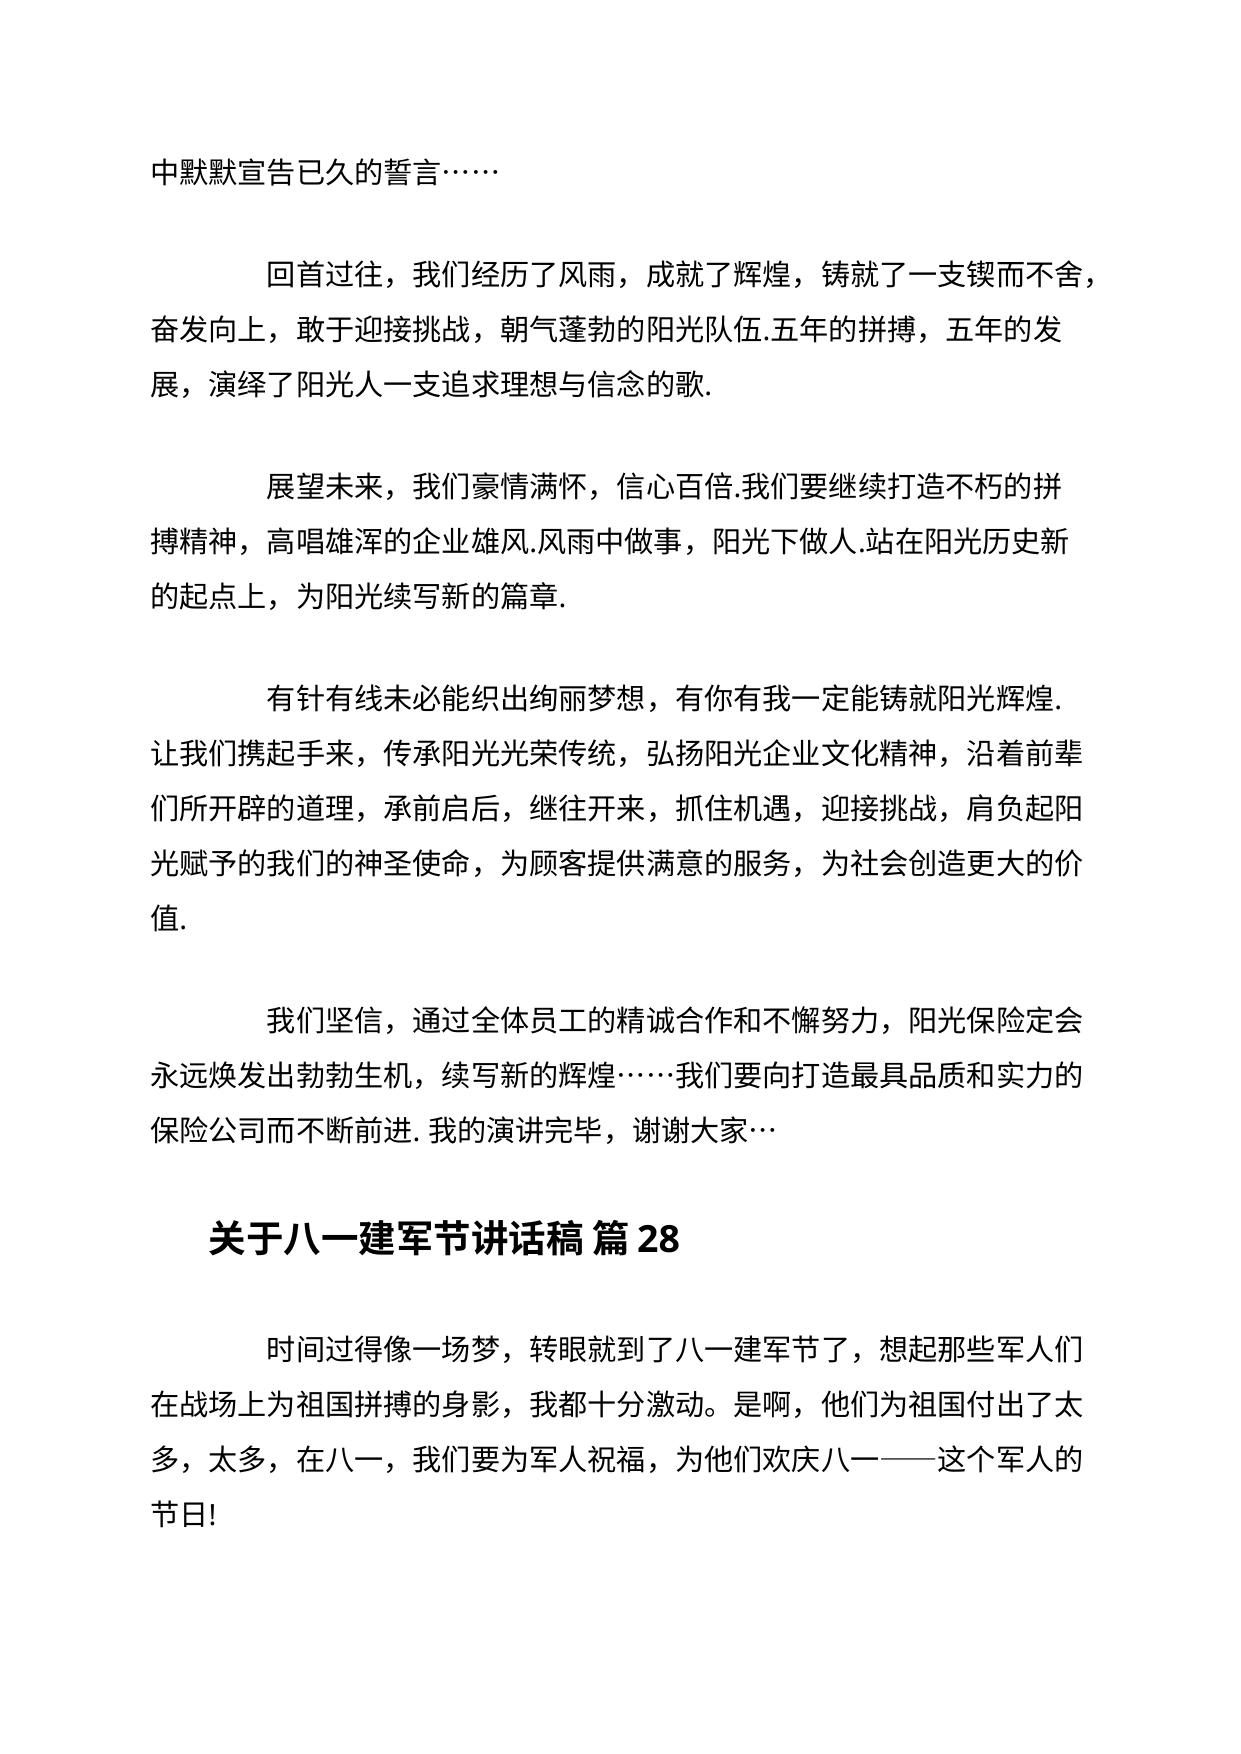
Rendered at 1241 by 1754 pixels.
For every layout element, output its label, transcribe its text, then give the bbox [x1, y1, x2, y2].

text 回首过往，我们经历了风雨，成就了辉煌，铸就了一支锲而不舍，奋发向上，敢于迎接挑战，朝气蓬勃的阳光队伍.五年的拼搏，五年的发展，演绎了阳光人一支追求理想与信念的歌. [150, 252, 1090, 404]
text 展望未来，我们豪情满怀，信心百倍.我们要继续打造不朽的拼搏精神，高唱雄浑的企业雄风.风雨中做事，阳光下做人.站在阳光历史新的起点上，为阳光续写新的篇章. [150, 464, 1090, 616]
text 有针有线未必能织出绚丽梦想，有你有我一定能铸就阳光辉煌.让我们携起手来，传承阳光光荣传统，弘扬阳光企业文化精神，沿着前辈们所开辟的道理，承前启后，继往开来，抓住机遇，迎接挑战，肩负起阳光赋予的我们的神圣使命，为顾客提供满意的服务，为社会创造更大的价值. [150, 676, 1090, 938]
text 我们坚信，通过全体员工的精诚合作和不懈努力，阳光保险定会永远焕发出勃勃生机，续写新的辉煌……我们要向打造最具品质和实力的保险公司而不断前进. 我的演讲完毕，谢谢大家… [150, 997, 1090, 1149]
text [150, 150, 1090, 192]
text 时间过得像一场梦，转眼就到了八一建军节了，想起那些军人们在战场上为祖国拼搏的身影，我都十分激动。是啊，他们为祖国付出了太多，太多，在八一，我们要为军人祝福，为他们欢庆八一——这个军人的节日! [150, 1327, 1090, 1534]
text 关于八一建军节讲话稿 篇28 [150, 1209, 1090, 1263]
